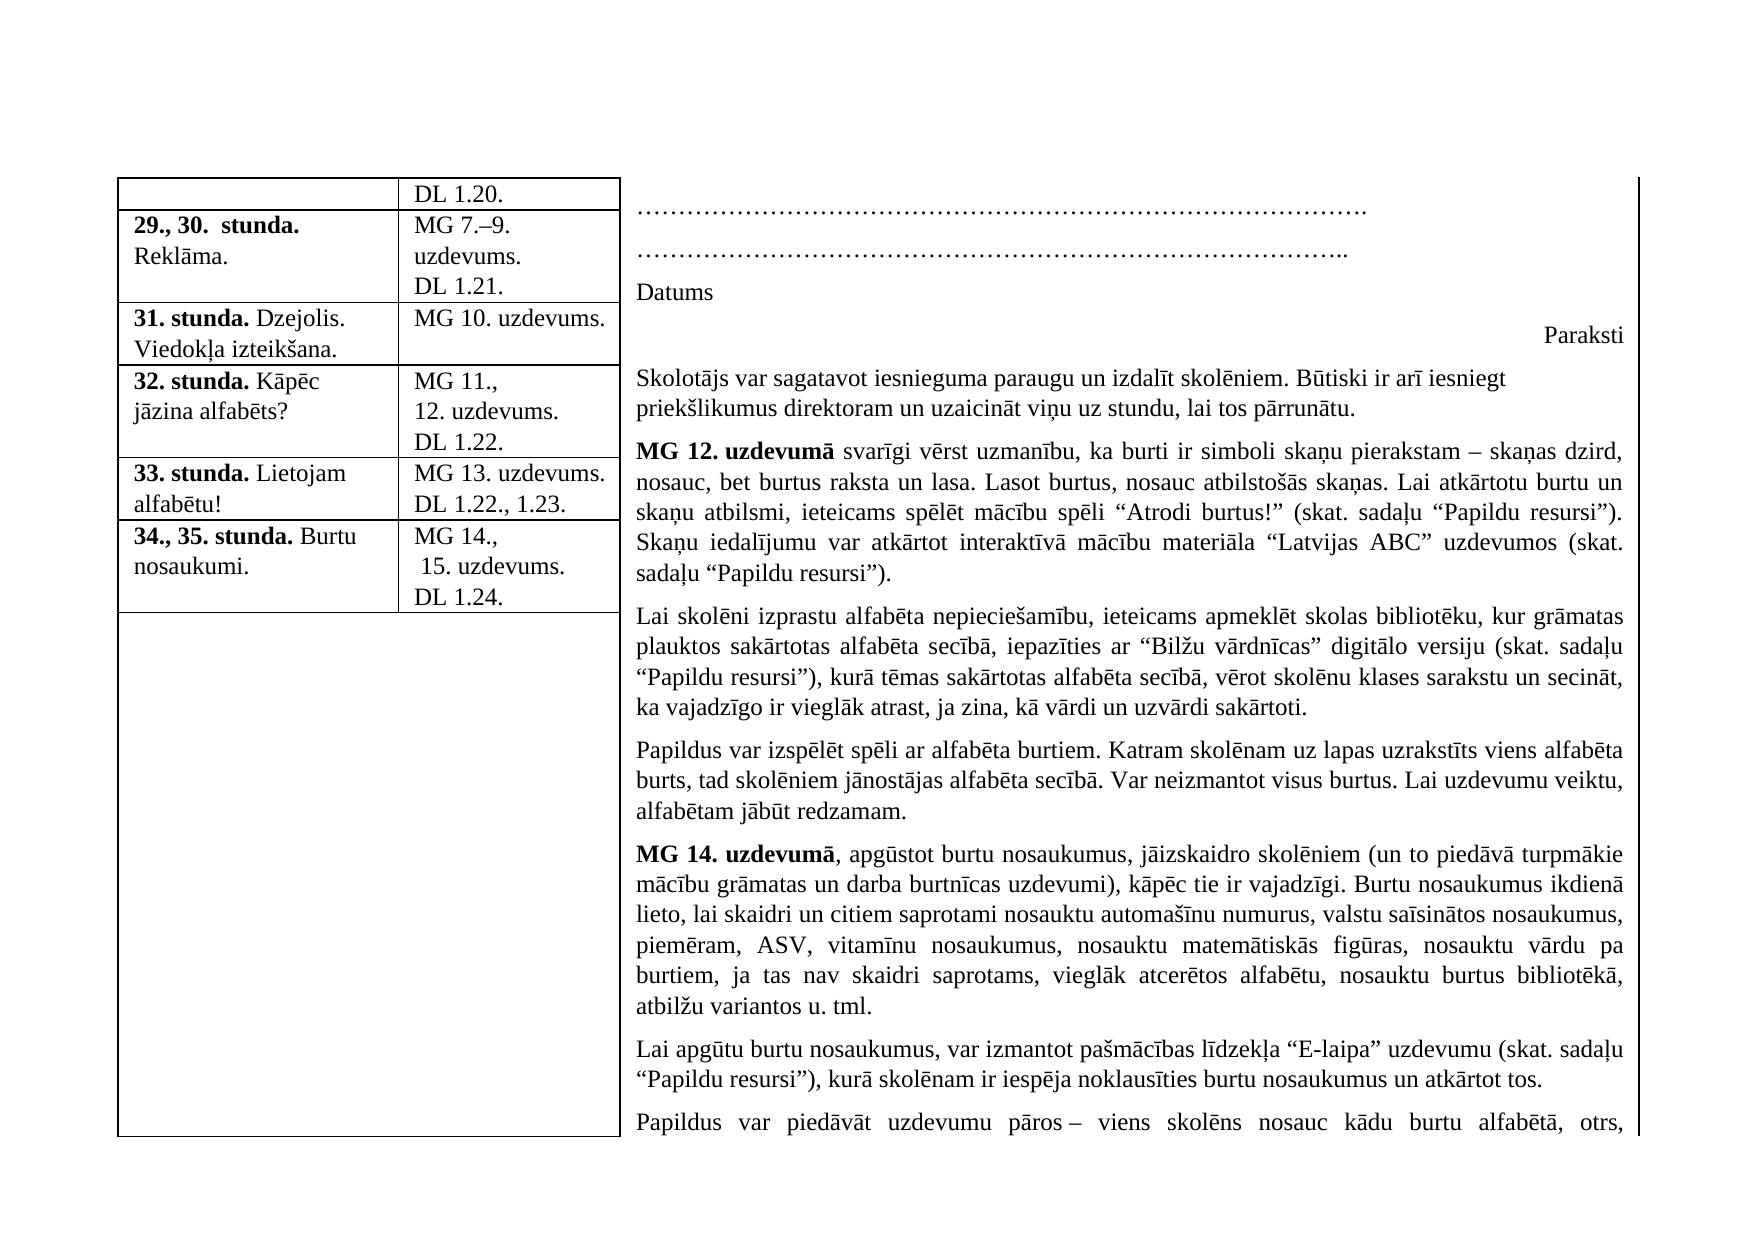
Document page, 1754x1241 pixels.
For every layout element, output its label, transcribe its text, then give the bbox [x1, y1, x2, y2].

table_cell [119, 179, 398, 209]
table_cell MG 13. uzdevums. DL 1.22., 1.23. [399, 458, 619, 519]
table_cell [399, 179, 619, 209]
table_cell [119, 613, 619, 1136]
table_cell MG 7.–9. uzdevums. DL 1.21. [399, 211, 619, 302]
table_cell 32. stunda. Kāpēc jāzina alfabēts? [119, 366, 398, 457]
table_cell MG 11., 12. uzdevums. DL 1.22. [399, 366, 619, 457]
table_cell 34., 35. stunda. Burtu nosaukumi. [119, 521, 398, 612]
table_cell 33. stunda. Lietojam alfabētu! [119, 458, 398, 519]
table_cell MG 14., 15. uzdevums. DL 1.24. [399, 521, 619, 612]
table_cell 29., 30. stunda. Reklāma. [119, 211, 398, 302]
table_cell 31. stunda. Dzejolis. Viedokļa izteikšana. [119, 303, 398, 364]
table_cell MG 10. uzdevums. [399, 303, 619, 364]
